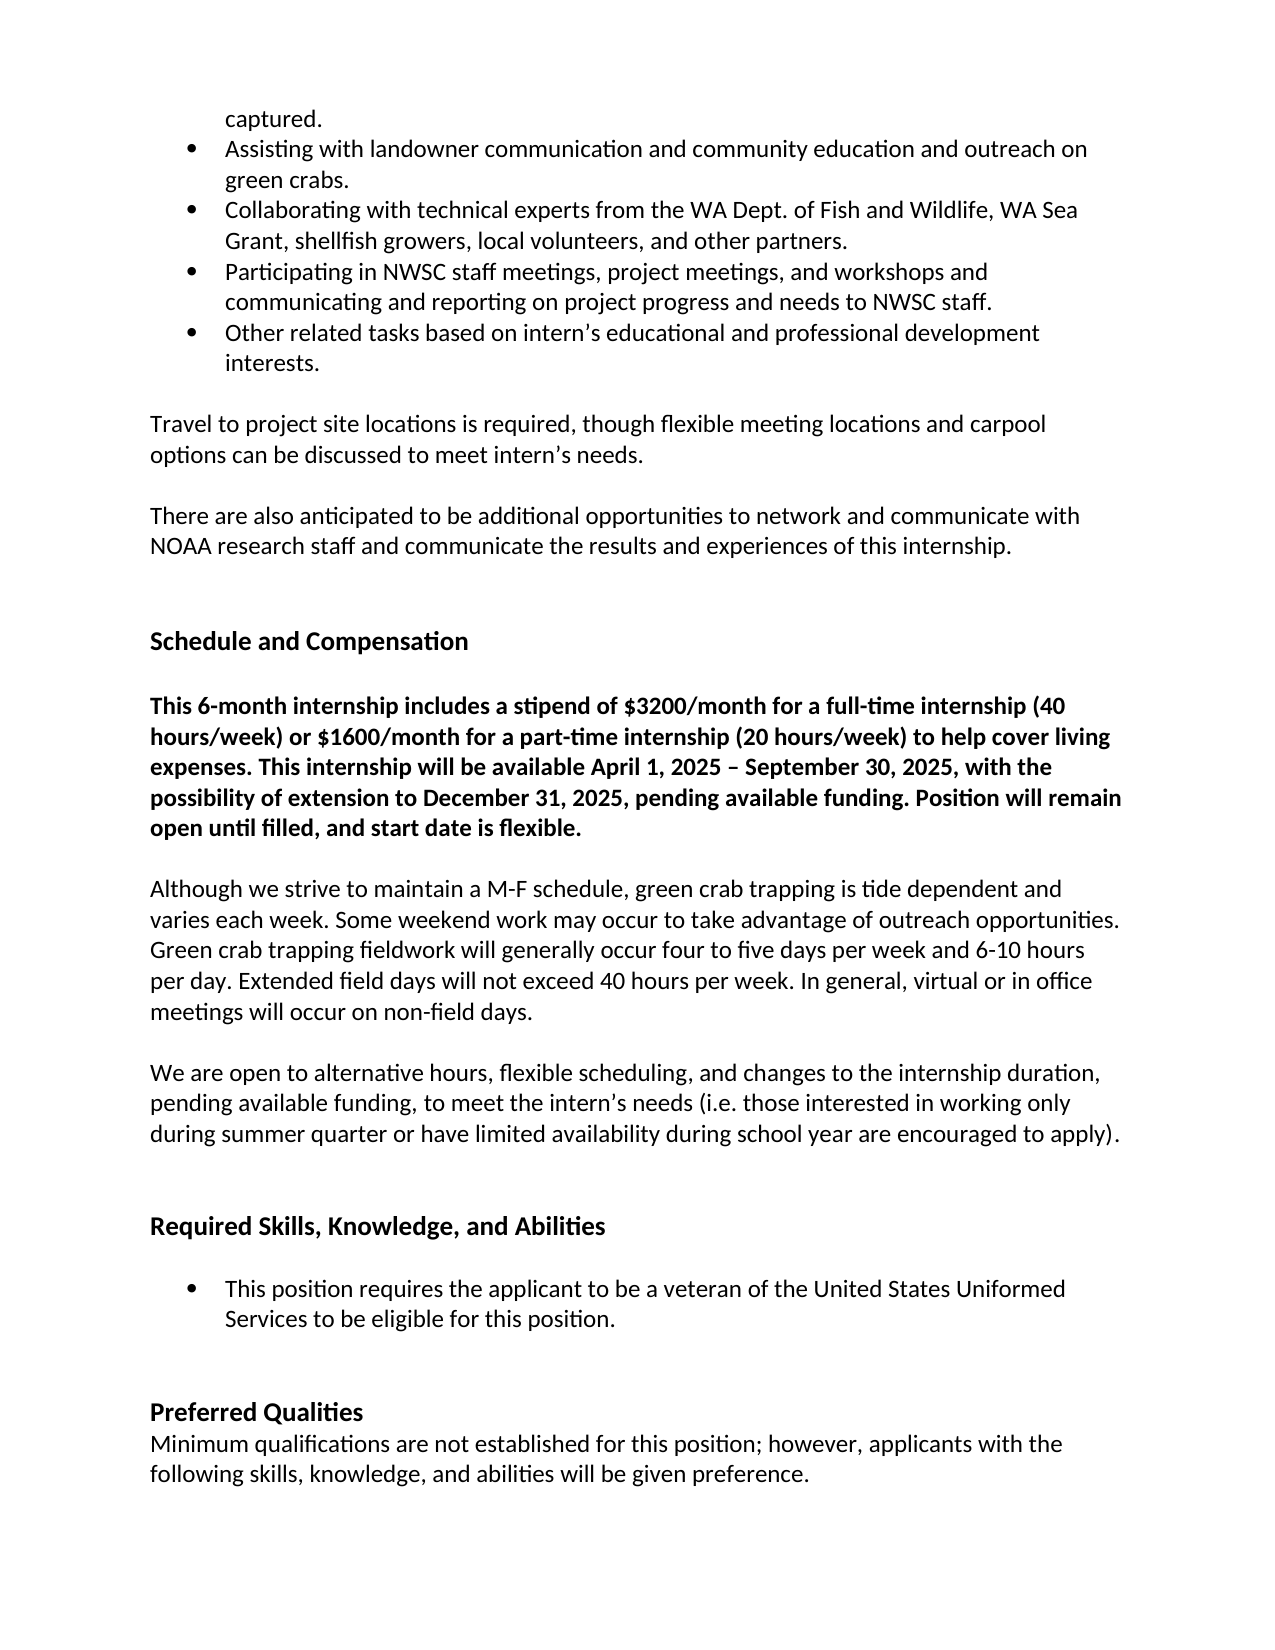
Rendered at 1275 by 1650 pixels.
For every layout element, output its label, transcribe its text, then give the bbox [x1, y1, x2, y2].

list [187, 103, 1125, 134]
text This 6-month internship includes a stipend of $3200/month for a full-time internship (40 hours/week) or $1600/month for a part-time internship (20 hours/week) to help cover living expenses. This internship will be available April 1, 2025 – September 30, 2025, with the possibility of extension to December 31, 2025, pending available funding. Position will remain open until filled, and start date is flexible. [150, 691, 1125, 843]
text Although we strive to maintain a M-F schedule, green crab trapping is tide dependent and varies each week. Some weekend work may occur to take advantage of outreach opportunities. Green crab trapping fieldwork will generally occur four to five days per week and 6-10 hours per day. Extended field days will not exceed 40 hours per week. In general, virtual or in office meetings will occur on non-field days. [533, 874, 1125, 1026]
text Travel to project site locations is required, though flexible meeting locations and carpool options can be discussed to meet intern’s needs. [150, 408, 1125, 469]
list Other related tasks based on intern’s educational and professional development interests. [187, 317, 1125, 378]
list This position requires the applicant to be a veteran of the United States Uniformed Services to be eligible for this position. [187, 1273, 1125, 1334]
list Participating in NWSC staff meetings, project meetings, and workshops and communicating and reporting on project progress and needs to NWSC staff. [187, 256, 1125, 317]
list Collaborating with technical experts from the WA Dept. of Fish and Wildlife, WA Sea Grant, shellfish growers, local volunteers, and other partners. [187, 195, 1125, 256]
text Schedule and Compensation [150, 624, 1125, 657]
list Assisting with landowner communication and community education and outreach on green crabs. [187, 134, 1125, 195]
text Minimum qualifications are not established for this position; however, applicants with the following skills, knowledge, and abilities will be given preference. [150, 1428, 1125, 1489]
text There are also anticipated to be additional opportunities to network and communicate with NOAA research staff and communicate the results and experiences of this internship. [150, 500, 1125, 561]
text Required Skills, Knowledge, and Abilities [150, 1209, 1125, 1242]
text Preferred Qualities [150, 1395, 1125, 1428]
text We are open to alternative hours, flexible scheduling, and changes to the internship duration, pending available funding, to meet the intern’s needs (i.e. those interested in working only during summer quarter or have limited availability during school year are encouraged to apply). [687, 1057, 1125, 1148]
